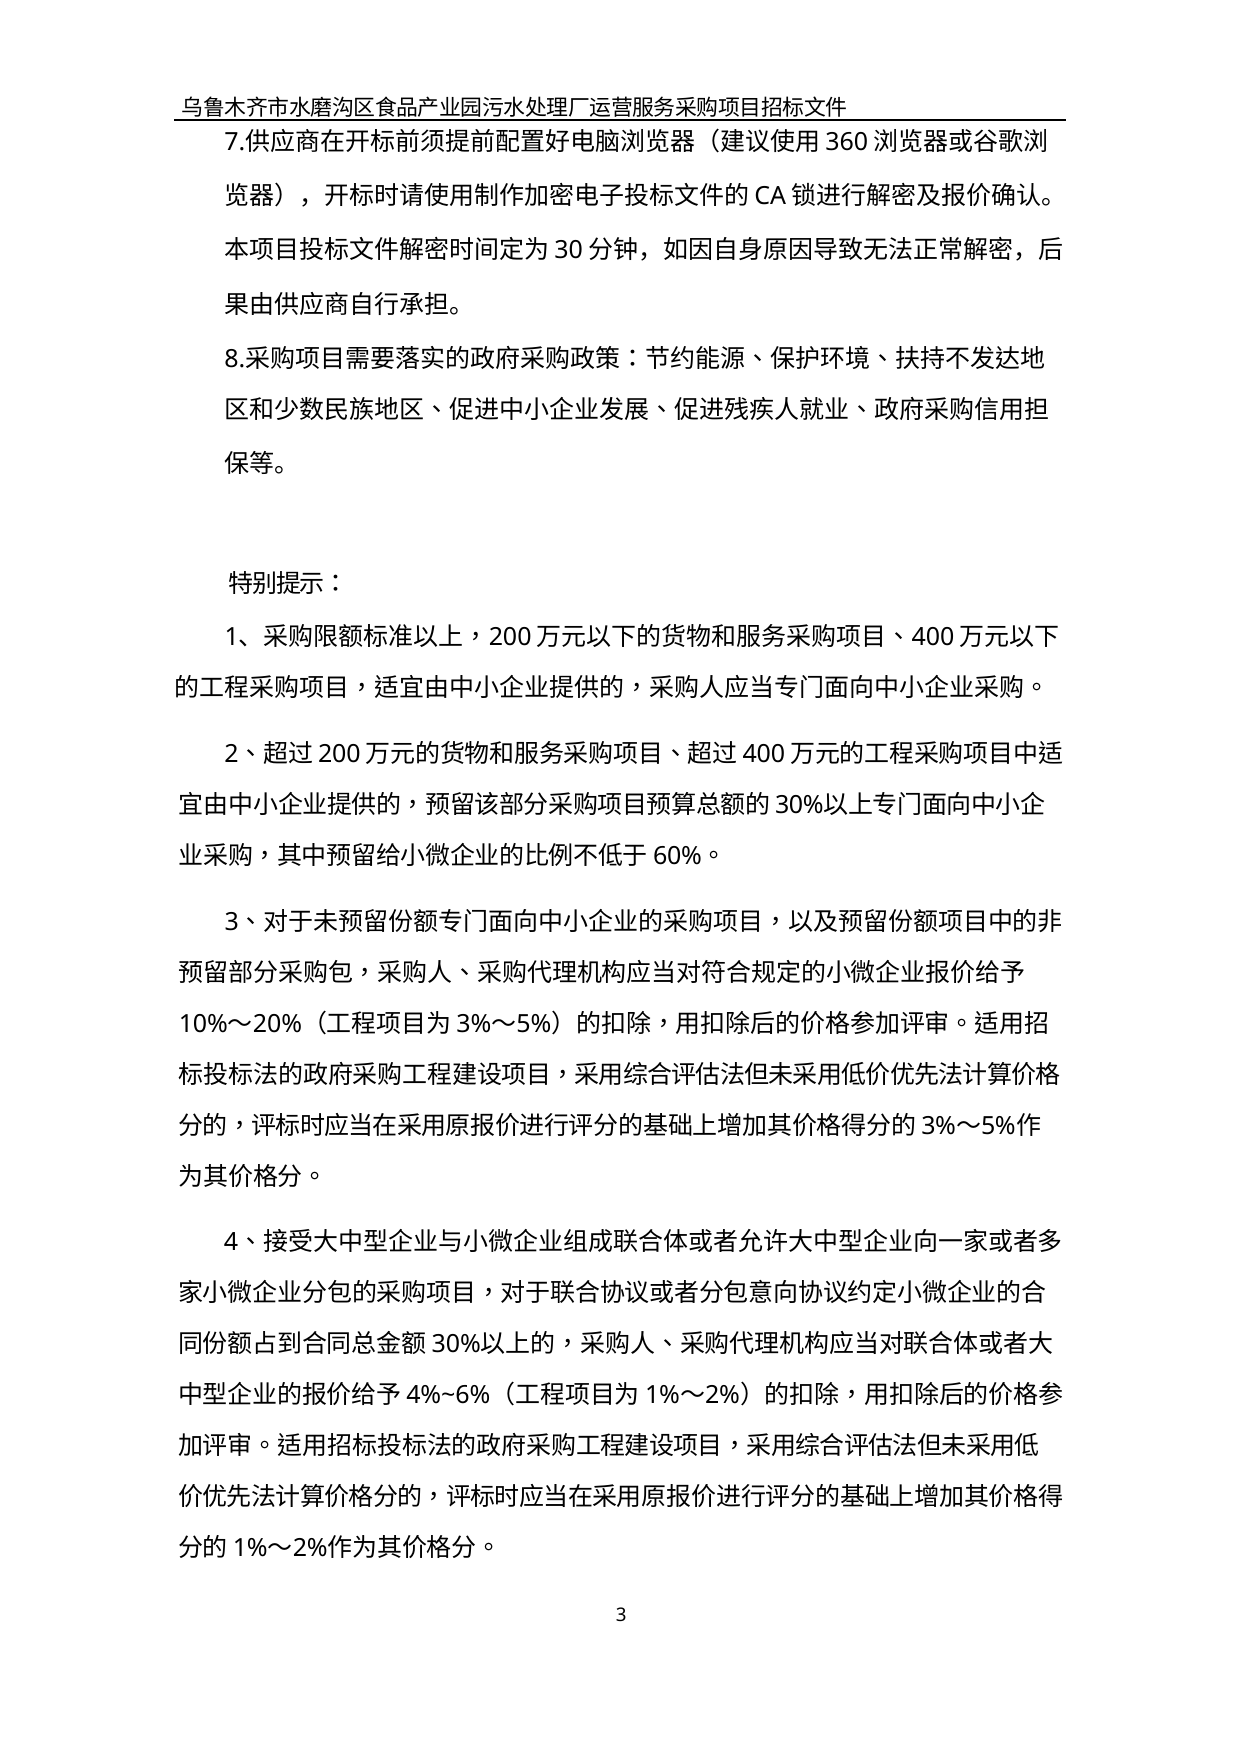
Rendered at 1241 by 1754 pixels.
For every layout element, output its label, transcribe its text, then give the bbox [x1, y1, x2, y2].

text 特别提示： [228, 566, 1066, 599]
text 3、对于未预留份额专门面向中小企业的采购项目，以及预留份额项目中的非预留部分采购包，采购人、采购代理机构应当对符合规定的小微企业报价给予10%～20%（工程项目为3%～5%）的扣除，用扣除后的价格参加评审。适用招标投标法的政府采购工程建设项目，采用综合评估法但未采用低价优先法计算价格分的，评标时应当在采用原报价进行评分的基础上增加其价格得分的3%～5%作为其价格分。 [178, 903, 1064, 1192]
text 4、接受大中型企业与小微企业组成联合体或者允许大中型企业向一家或者多家小微企业分包的采购项目，对于联合协议或者分包意向协议约定小微企业的合同份额占到合同总金额30%以上的，采购人、采购代理机构应当对联合体或者大中型企业的报价给予4%~6%（工程项目为1%～2%）的扣除，用扣除后的价格参加评审。适用招标投标法的政府采购工程建设项目，采用综合评估法但未采用低价优先法计算价格分的，评标时应当在采用原报价进行评分的基础上增加其价格得分的1%～2%作为其价格分。 [178, 1224, 1064, 1564]
text 7.供应商在开标前须提前配置好电脑浏览器（建议使用360浏览器或谷歌浏览器），开标时请使用制作加密电子投标文件的CA锁进行解密及报价确认。本项目投标文件解密时间定为30分钟，如因自身原因导致无法正常解密，后果由供应商自行承担。 [224, 121, 1066, 320]
text 2、超过200万元的货物和服务采购项目、超过400万元的工程采购项目中适宜由中小企业提供的，预留该部分采购项目预算总额的30%以上专门面向中小企业采购，其中预留给小微企业的比例不低于60%。 [179, 735, 1063, 872]
text 8.采购项目需要落实的政府采购政策：节约能源、保护环境、扶持不发达地区和少数民族地区、促进中小企业发展、促进残疾人就业、政府采购信用担保等。 [224, 338, 1066, 480]
text 1、采购限额标准以上，200万元以下的货物和服务采购项目、400万元以下的工程采购项目，适宜由中小企业提供的，采购人应当专门面向中小企业采购。 [174, 617, 1066, 704]
